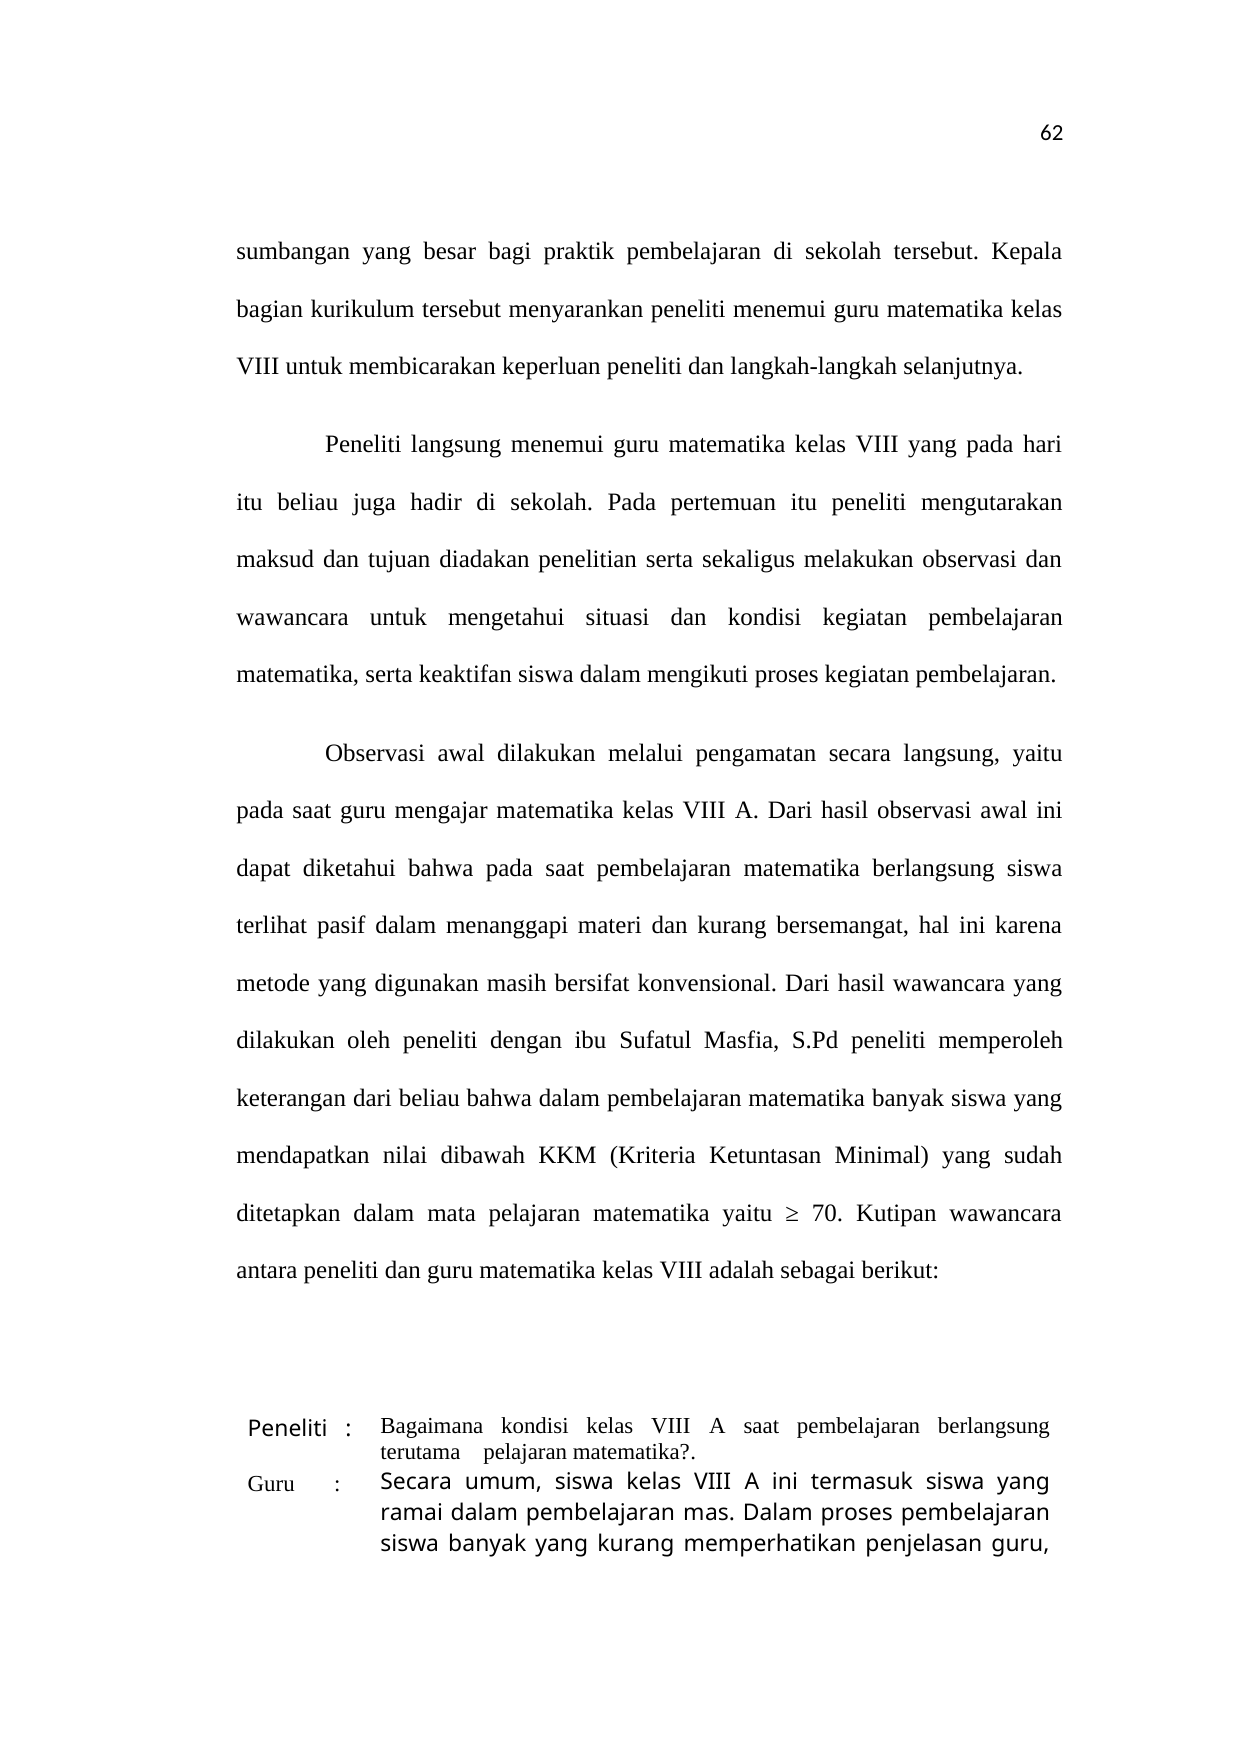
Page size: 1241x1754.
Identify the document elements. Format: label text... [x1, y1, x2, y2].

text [236, 236, 1063, 380]
text Observasi awal dilakukan melalui pengamatan secara langsung, yaitu pada saat guru mengajar matematika kelas VIII A. Dari hasil observasi awal ini dapat diketahui bahwa pada saat pembelajaran matematika berlangsung siswa terlihat pasif dalam menanggapi materi dan kurang bersemangat, hal ini karena metode yang digunakan masih bersifat konvensional. Dari hasil wawancara yang dilakukan oleh peneliti dengan ibu Sufatul Masfia, S.Pd peneliti memperoleh keterangan dari beliau bahwa dalam pembelajaran matematika banyak siswa yang mendapatkan nilai dibawah KKM (Kriteria Ketuntasan Minimal) yang sudah ditetapkan dalam mata pelajaran matematika yaitu ≥ 70. Kutipan wawancara antara peneliti dan guru matematika kelas VIII adalah sebagai berikut: [236, 738, 1063, 1284]
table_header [236, 1412, 369, 1577]
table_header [369, 1412, 1062, 1577]
text Peneliti langsung menemui guru matematika kelas VIII yang pada hari itu beliau juga hadir di sekolah. Pada pertemuan itu peneliti mengutarakan maksud dan tujuan diadakan penelitian serta sekaligus melakukan observasi dan wawancara untuk mengetahui situasi dan kondisi kegiatan pembelajaran matematika, serta keaktifan siswa dalam mengikuti proses kegiatan pembelajaran. [236, 429, 1063, 688]
